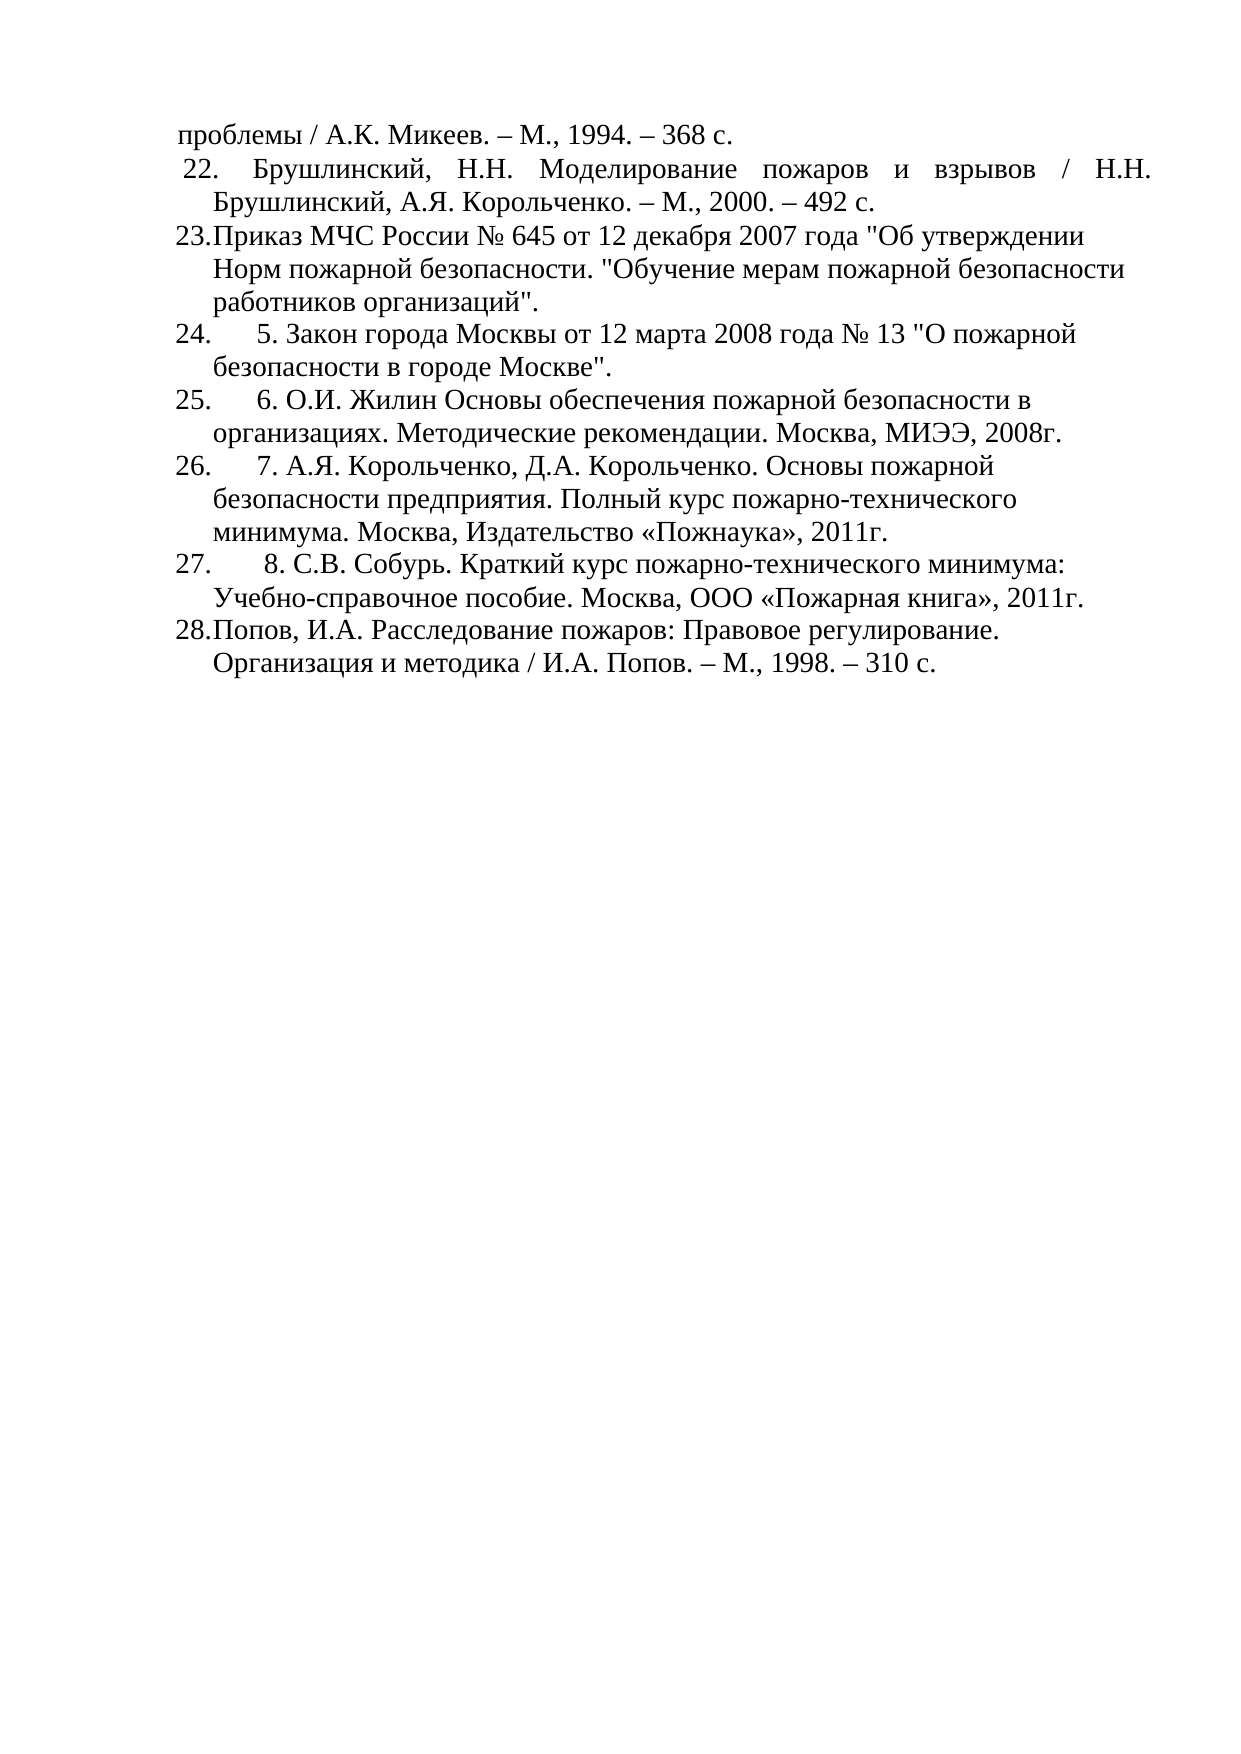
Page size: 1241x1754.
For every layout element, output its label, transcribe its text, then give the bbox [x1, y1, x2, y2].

list 8. С.В. Собурь. Краткий курс пожарно-технического минимума: Учебно-справочное пособие. Москва, ООО «Пожарная книга», 2011г. [175, 547, 1152, 613]
list Приказ МЧС России № 645 от 12 декабря 2007 года "Об утверждении Норм пожарной безопасности. "Обучение мерам пожарной безопасности работников организаций". [175, 219, 1152, 317]
list Брушлинский, Н.Н. Моделирование пожаров и взрывов / Н.Н. Брушлинский, А.Я. Корольченко. – М., 2000. – 492 с. [183, 152, 1152, 218]
list Попов, И.А. Расследование пожаров: Правовое регулирование. Организация и методика / И.А. Попов. – М., 1998. – 310 с. [175, 613, 1152, 679]
list 7. А.Я. Корольченко, Д.А. Корольченко. Основы пожарной безопасности предприятия. Полный курс пожарно-технического минимума. Москва, Издательство «Пожнаука», 2011г. [175, 449, 1152, 547]
list 6. О.И. Жилин Основы обеспечения пожарной безопасности в организациях. Методические рекомендации. Москва, МИЭЭ, 2008г. [175, 383, 1152, 449]
list 5. Закон города Москвы от 12 марта 2008 года № 13 "О пожарной безопасности в городе Москве". [175, 317, 1152, 383]
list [176, 118, 1152, 151]
